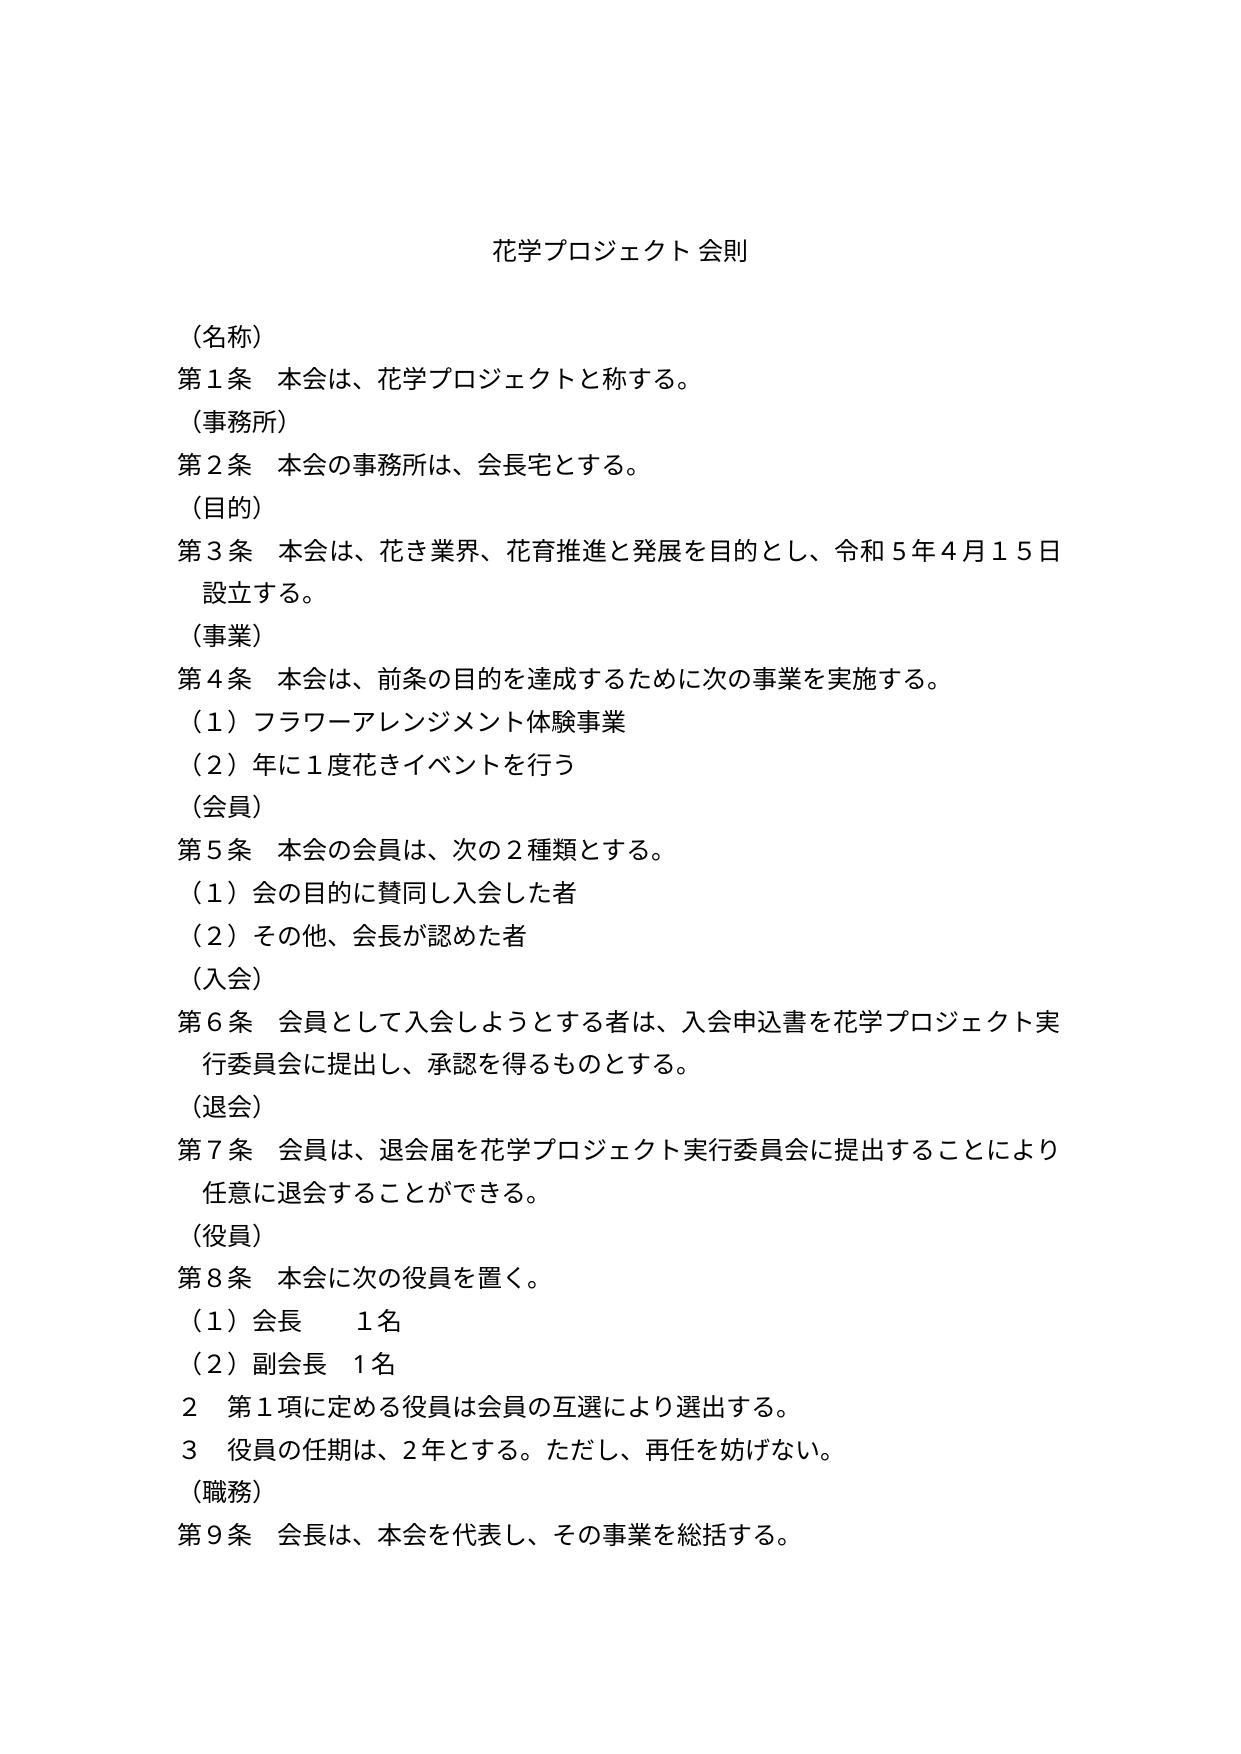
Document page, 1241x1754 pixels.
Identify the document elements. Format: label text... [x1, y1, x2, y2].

text 第８条 本会に次の役員を置く。 [177, 1256, 1063, 1298]
text ２ 第１項に定める役員は会員の互選により選出する。 [177, 1384, 1063, 1427]
text （名称） [177, 314, 1063, 357]
text 第４条 本会は、前条の目的を達成するために次の事業を実施する。 [177, 656, 1063, 699]
text 第３条 本会は、花き業界、花育推進と発展を目的とし、令和5年４月１５日設立する。 [177, 528, 1063, 613]
text （役員） [177, 1213, 1063, 1256]
text 第１条 本会は、花学プロジェクトと称する。 [177, 357, 1063, 399]
text （１）フラワーアレンジメント体験事業 [177, 699, 1063, 742]
text （１）会長 １名 [177, 1298, 1063, 1341]
text （２）その他、会長が認めた者 [177, 913, 1063, 956]
text （入会） [177, 956, 1063, 999]
text （退会） [177, 1084, 1063, 1127]
text （事業） [177, 613, 1063, 656]
text （事務所） [177, 399, 1063, 442]
text （目的） [177, 485, 1063, 528]
text （職務） [177, 1470, 1063, 1512]
text ３ 役員の任期は、2年とする。ただし、再任を妨げない。 [177, 1427, 1063, 1470]
text （２）副会長 1名 [177, 1341, 1063, 1384]
text （１）会の目的に賛同し入会した者 [177, 870, 1063, 913]
text （会員） [177, 785, 1063, 827]
text 第５条 本会の会員は、次の２種類とする。 [177, 827, 1063, 870]
text 花学プロジェクト 会則 [177, 228, 1063, 271]
text 第７条 会員は、退会届を花学プロジェクト実行委員会に提出することにより任意に退会することができる。 [177, 1127, 1063, 1213]
text 第６条 会員として入会しようとする者は、入会申込書を花学プロジェクト実行委員会に提出し、承認を得るものとする。 [177, 999, 1063, 1084]
text （２）年に１度花きイベントを行う [177, 742, 1063, 785]
text 第９条 会長は、本会を代表し、その事業を総括する。 [177, 1512, 1063, 1555]
text 第２条 本会の事務所は、会長宅とする。 [177, 442, 1063, 485]
